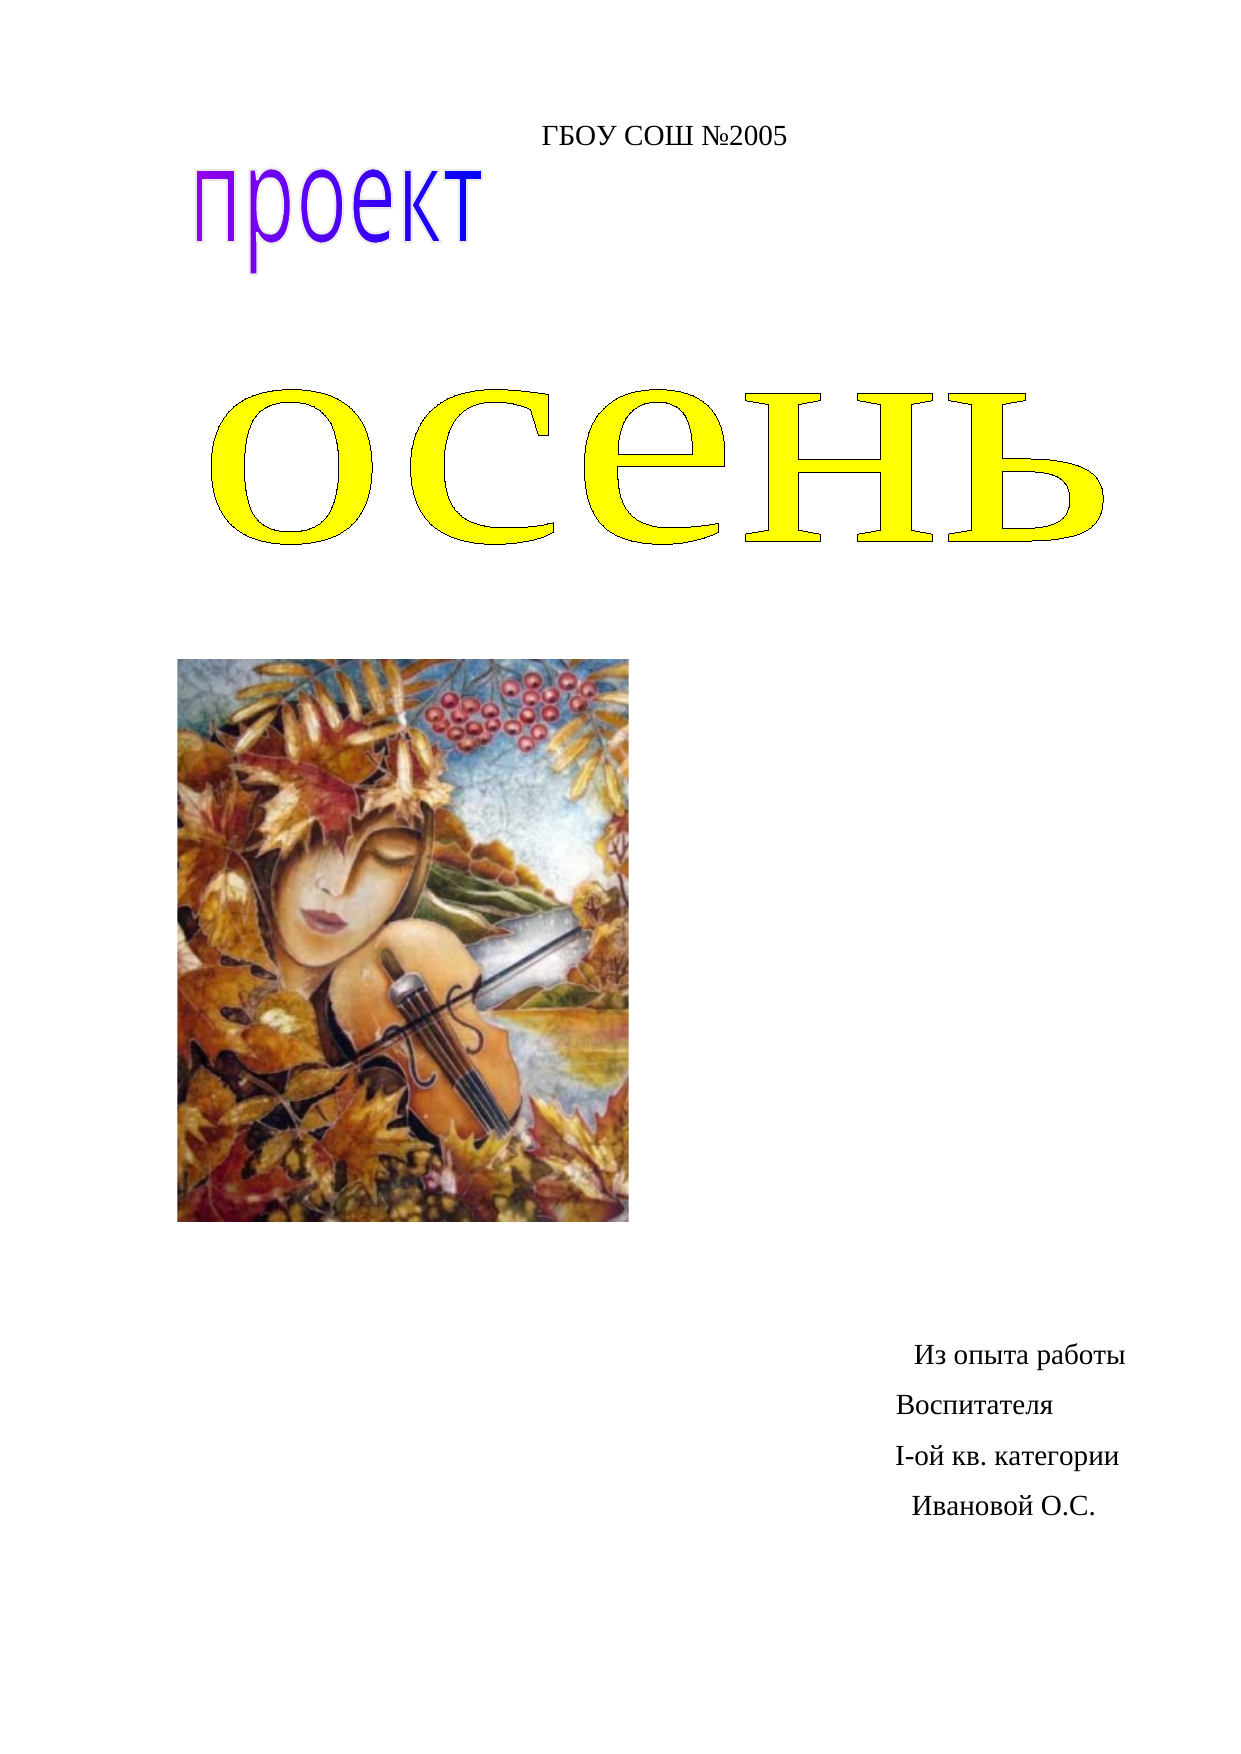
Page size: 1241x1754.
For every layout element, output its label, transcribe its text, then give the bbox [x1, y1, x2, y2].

text Ивановой О.С. [177, 1488, 1152, 1522]
text ГБОУ СОШ №2005 [177, 118, 1152, 152]
text I-ой кв. категории [177, 1438, 1152, 1471]
text Воспитателя [177, 1387, 1152, 1421]
picture [177, 659, 629, 1222]
text Из опыта работы [177, 1337, 1152, 1371]
